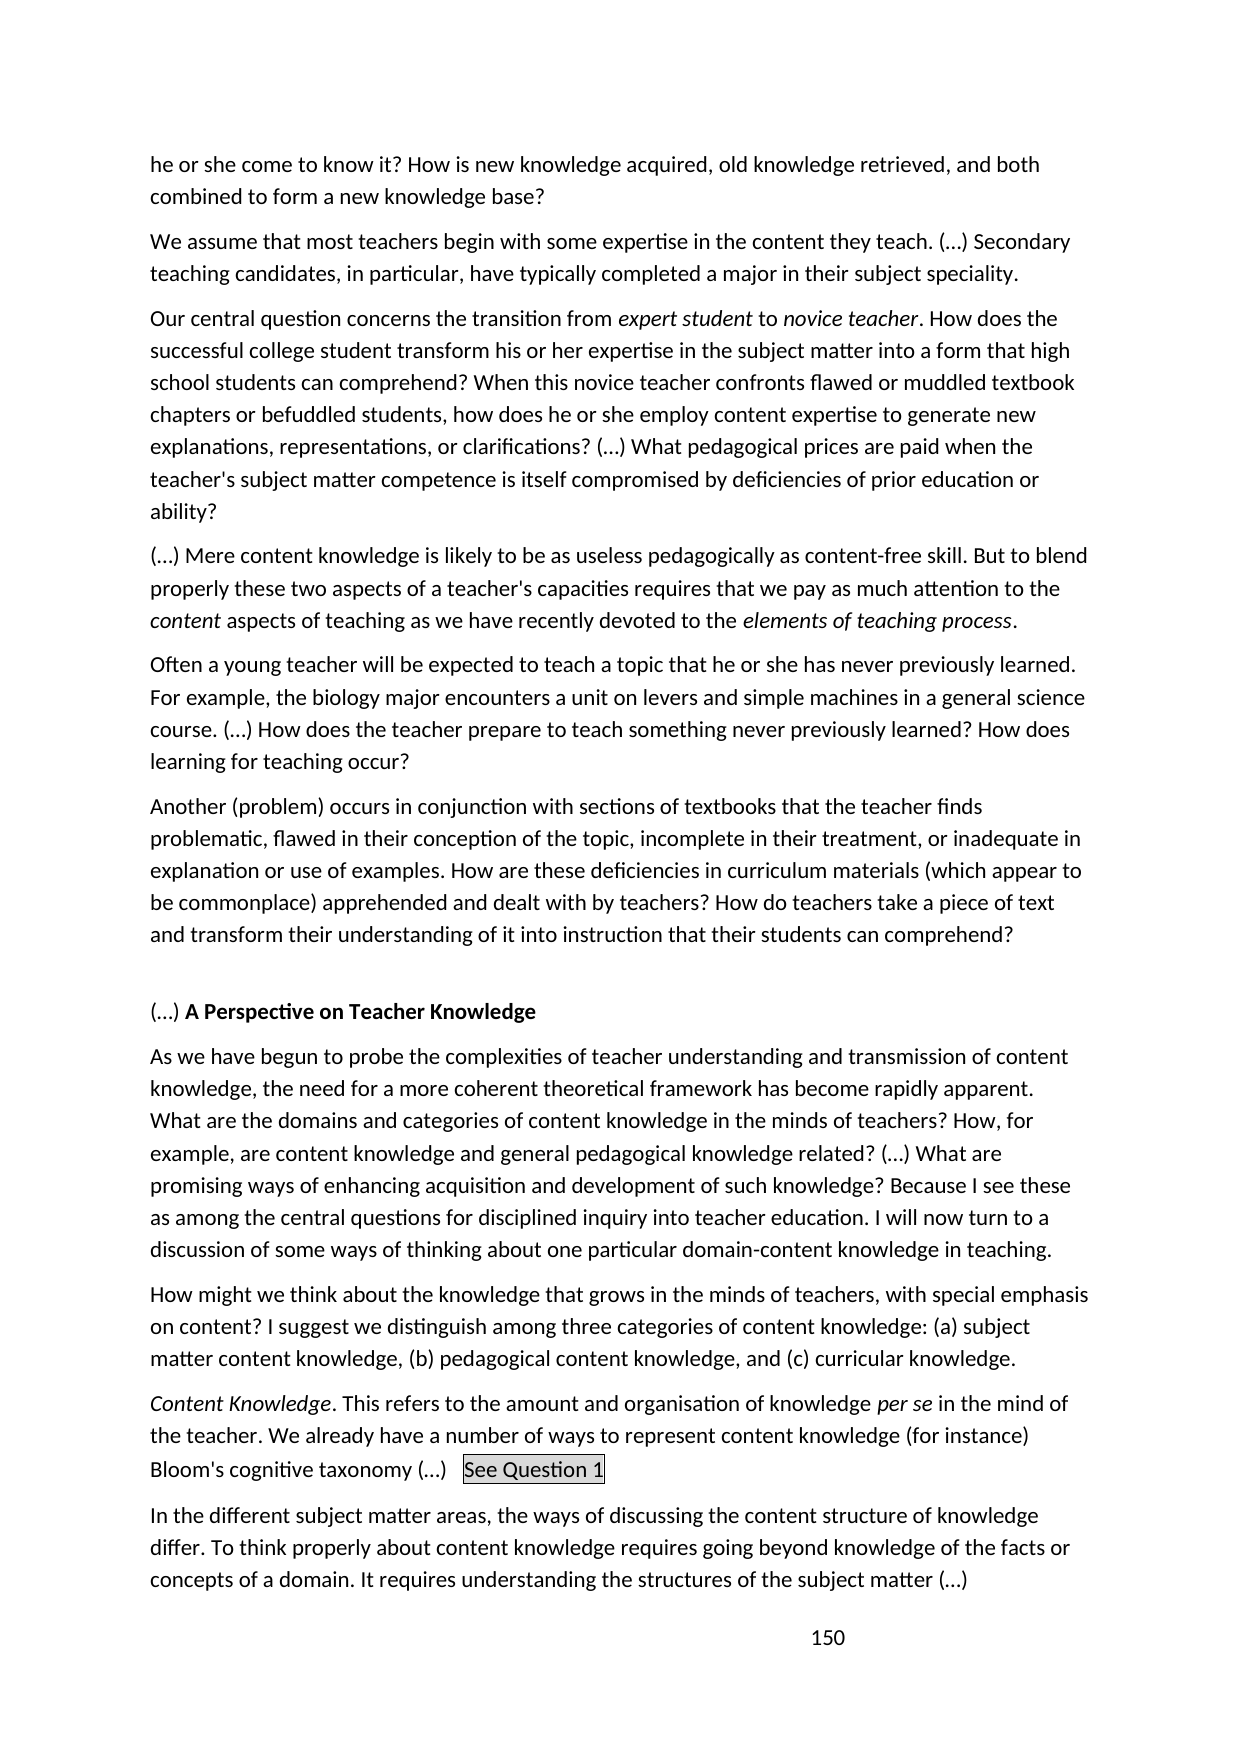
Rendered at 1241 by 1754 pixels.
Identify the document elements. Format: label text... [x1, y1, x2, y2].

text Another (problem) occurs in conjunction with sections of textbooks that the teacher finds problematic, flawed in their conception of the topic, incomplete in their treatment, or inadequate in explanation or use of examples. How are these deficiencies in curriculum materials (which appear to be commonplace) apprehended and dealt with by teachers? How do teachers take a piece of text and transform their understanding of it into instruction that their students can comprehend? [150, 792, 1090, 981]
text We assume that most teachers begin with some expertise in the content they teach. (…) Secondary teaching candidates, in particular, have typically completed a major in their subject speciality. [150, 227, 1090, 287]
text As we have begun to probe the complexities of teacher understanding and transmission of content knowledge, the need for a more coherent theoretical framework has become rapidly apparent. What are the domains and categories of content knowledge in the minds of teachers? How, for example, are content knowledge and general pedagogical knowledge related? (…) What are promising ways of enhancing acquisition and development of such knowledge? Because I see these as among the central questions for disciplined inquiry into teacher education. I will now turn to a discussion of some ways of thinking about one particular domain-content knowledge in teaching. [150, 1042, 1090, 1263]
text How might we think about the knowledge that grows in the minds of teachers, with special emphasis on content? I suggest we distinguish among three categories of content knowledge: (a) subject matter content knowledge, (b) pedagogical content knowledge, and (c) curricular knowledge. [150, 1280, 1090, 1372]
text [150, 150, 1090, 210]
text Often a young teacher will be expected to teach a topic that he or she has never previously learned. For example, the biology major encounters a unit on levers and simple machines in a general science course. (…) How does the teacher prepare to teach something never previously learned? How does learning for teaching occur? [150, 651, 1090, 775]
text (…) A Perspective on Teacher Knowledge [150, 997, 1090, 1026]
text Content Knowledge. This refers to the amount and organisation of knowledge per se in the mind of the teacher. We already have a number of ways to represent content knowledge (for instance) Bloom's cognitive taxonomy (…) See Question 1 [150, 1389, 1090, 1484]
text Our central question concerns the transition from expert student to novice teacher. How does the successful college student transform his or her expertise in the subject matter into a form that high school students can comprehend? When this novice teacher confronts flawed or muddled textbook chapters or befuddled students, how does he or she employ content expertise to generate new explanations, representations, or clarifications? (…) What pedagogical prices are paid when the teacher's subject matter competence is itself compromised by deficiencies of prior education or ability? [150, 304, 1090, 525]
text (…) Mere content knowledge is likely to be as useless pedagogically as content-free skill. But to blend properly these two aspects of a teacher's capacities requires that we pay as much attention to the content aspects of teaching as we have recently devoted to the elements of teaching process. [150, 542, 1090, 634]
text In the different subject matter areas, the ways of discussing the content structure of knowledge differ. To think properly about content knowledge requires going beyond knowledge of the facts or concepts of a domain. It requires understanding the structures of the subject matter (…) [150, 1501, 1090, 1593]
